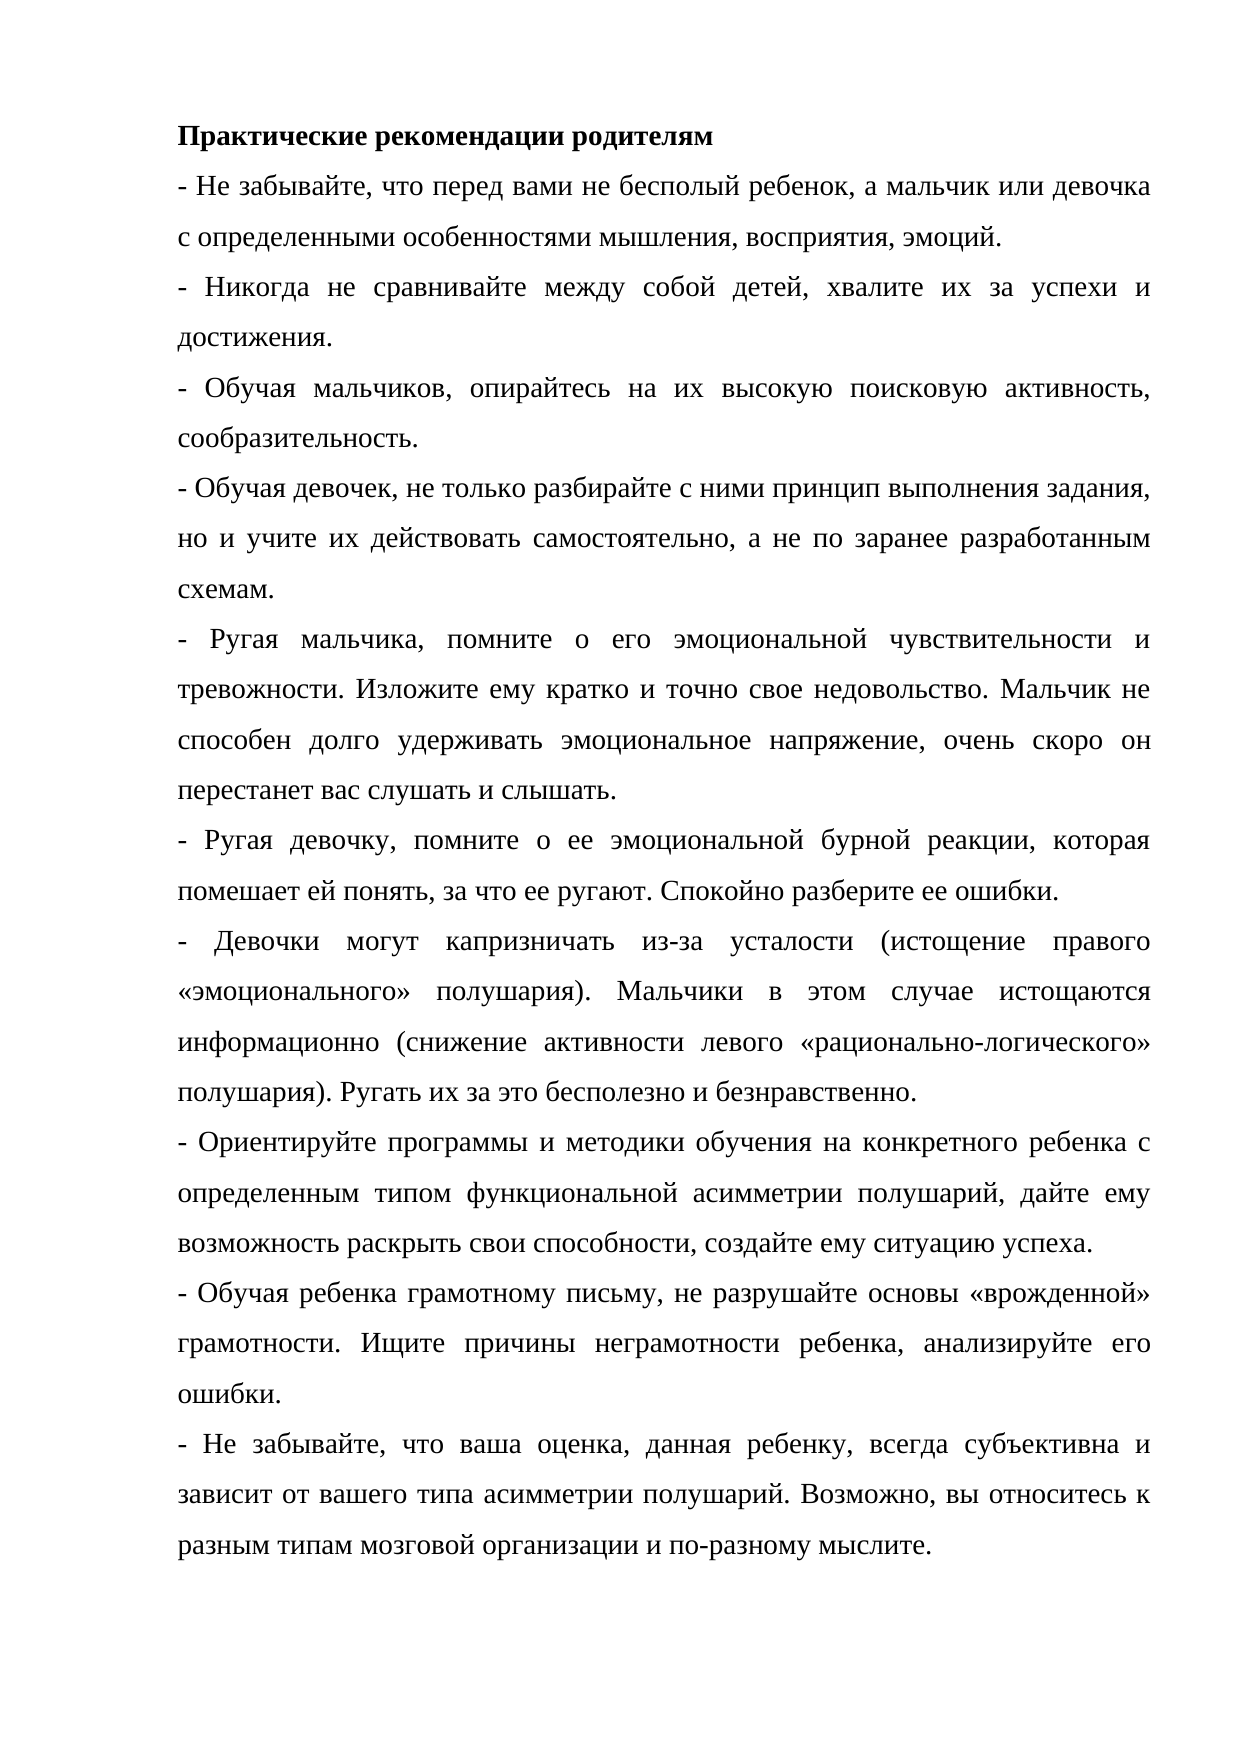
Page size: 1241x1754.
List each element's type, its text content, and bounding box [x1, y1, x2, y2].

text - Никогда не сравнивайте между собой детей, хвалите их за успехи и достижения. [177, 269, 1152, 353]
text - Ругая мальчика, помните о его эмоциональной чувствительности и тревожности. Изложите ему кратко и точно свое недовольство. Мальчик не способен долго удерживать эмоциональное напряжение, очень скоро он перестанет вас слушать и слышать. [177, 621, 1152, 806]
text - Ориентируйте программы и методики обучения на конкретного ребенка с определенным типом функциональной асимметрии полушарий, дайте ему возможность раскрыть свои способности, создайте ему ситуацию успеха. [177, 1124, 1152, 1258]
text - Обучая мальчиков, опирайтесь на их высокую поисковую активность, сообразительность. [177, 370, 1152, 453]
text - Обучая девочек, не только разбирайте с ними принцип выполнения задания, но и учите их действовать самостоятельно, а не по заранее разработанным схемам. [177, 470, 1152, 604]
text - Не забывайте, что ваша оценка, данная ребенку, всегда субъективна и зависит от вашего типа асимметрии полушарий. Возможно, вы относитесь к разным типам мозговой организации и по-разному мыслите. [177, 1426, 1152, 1560]
text - Ругая девочку, помните о ее эмоциональной бурной реакции, которая помешает ей понять, за что ее ругают. Спокойно разберите ее ошибки. [177, 822, 1152, 906]
text - Обучая ребенка грамотному письму, не разрушайте основы «врожденной» грамотности. Ищите причины неграмотности ребенка, анализируйте его ошибки. [177, 1275, 1152, 1409]
text - Не забывайте, что перед вами не бесполый ребенок, а мальчик или девочка с определенными особенностями мышления, восприятия, эмоций. [177, 168, 1152, 252]
text - Девочки могут капризничать из-за усталости (истощение правого «эмоционального» полушария). Мальчики в этом случае истощаются информационно (снижение активности левого «рационально-логического» полушария). Ругать их за это бесполезно и безнравственно. [177, 923, 1152, 1108]
text Практические рекомендации родителям [177, 118, 1152, 152]
